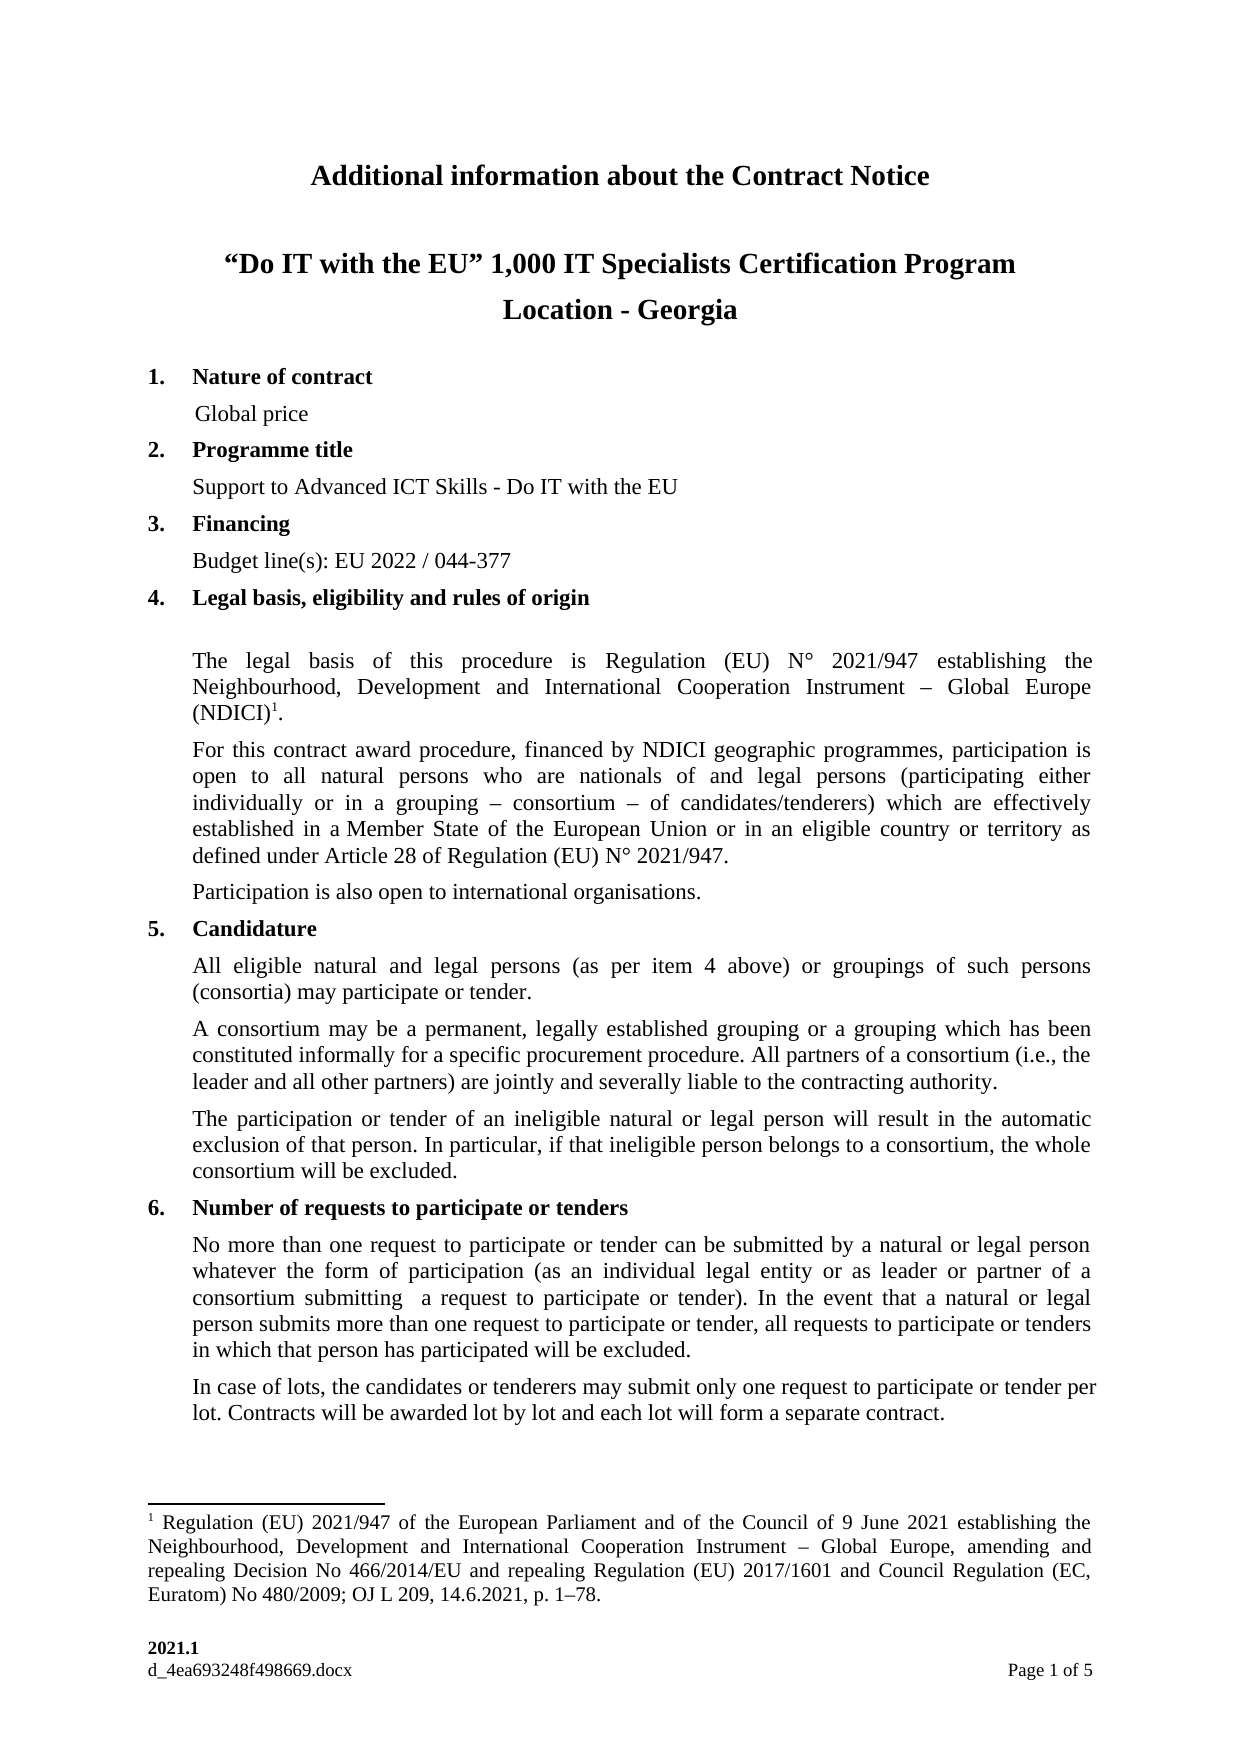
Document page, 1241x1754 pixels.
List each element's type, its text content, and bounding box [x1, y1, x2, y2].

subtitle Candidature [148, 915, 1093, 942]
subtitle A consortium may be a permanent, legally established grouping or a grouping which has been constituted informally for a specific procurement procedure. All partners of a consortium (i.e., the leader and all other partners) are jointly and severally liable to the contracting authority. [192, 1015, 1093, 1094]
subtitle Programme title [148, 437, 1093, 463]
subtitle Nature of contract [148, 363, 1093, 389]
text Budget line(s): EU 2022 / 044-377 [192, 547, 1055, 573]
text Additional information about the Contract Notice [148, 158, 1093, 192]
subtitle Financing [148, 510, 1093, 536]
text In case of lots, the candidates or tenderers may submit only one request to participate or tender per lot. Contracts will be awarded lot by lot and each lot will form a separate contract. [192, 1373, 1098, 1426]
text Location - Georgia [148, 292, 1093, 326]
subtitle Global price [157, 400, 1093, 426]
text For this contract award procedure, financed by NDICI geographic programmes, participation is open to all natural persons who are nationals of and legal persons (participating either individually or in a grouping – consortium – of candidates/tenderers) which are effectively established in a Member State of the European Union or in an eligible country or territory as defined under Article 28 of Regulation (EU) N° 2021/947. [192, 736, 1093, 868]
subtitle Support to Advanced ICT Skills - Do IT with the EU [192, 473, 1093, 500]
subtitle The participation or tender of an ineligible natural or legal person will result in the automatic exclusion of that person. In particular, if that ineligible person belongs to a consortium, the whole consortium will be excluded. [192, 1104, 1093, 1184]
subtitle Number of requests to participate or tenders [148, 1194, 1093, 1220]
text “Do IT with the EU” 1,000 IT Specialists Certification Program [148, 246, 1093, 279]
text The legal basis of this procedure is Regulation (EU) N° 2021/947 establishing the Neighbourhood, Development and International Cooperation Instrument – Global Europe (NDICI). [192, 647, 1093, 726]
subtitle No more than one request to participate or tender can be submitted by a natural or legal person whatever the form of participation (as an individual legal entity or as leader or partner of a consortium submitting a request to participate or tender). In the event that a natural or legal person submits more than one request to participate or tender, all requests to participate or tenders in which that person has participated will be excluded. [192, 1231, 1093, 1363]
subtitle All eligible natural and legal persons (as per item 4 above) or groupings of such persons (consortia) may participate or tender. [192, 952, 1093, 1005]
text Participation is also open to international organisations. [192, 878, 1093, 905]
subtitle Legal basis, eligibility and rules of origin [148, 584, 1093, 610]
